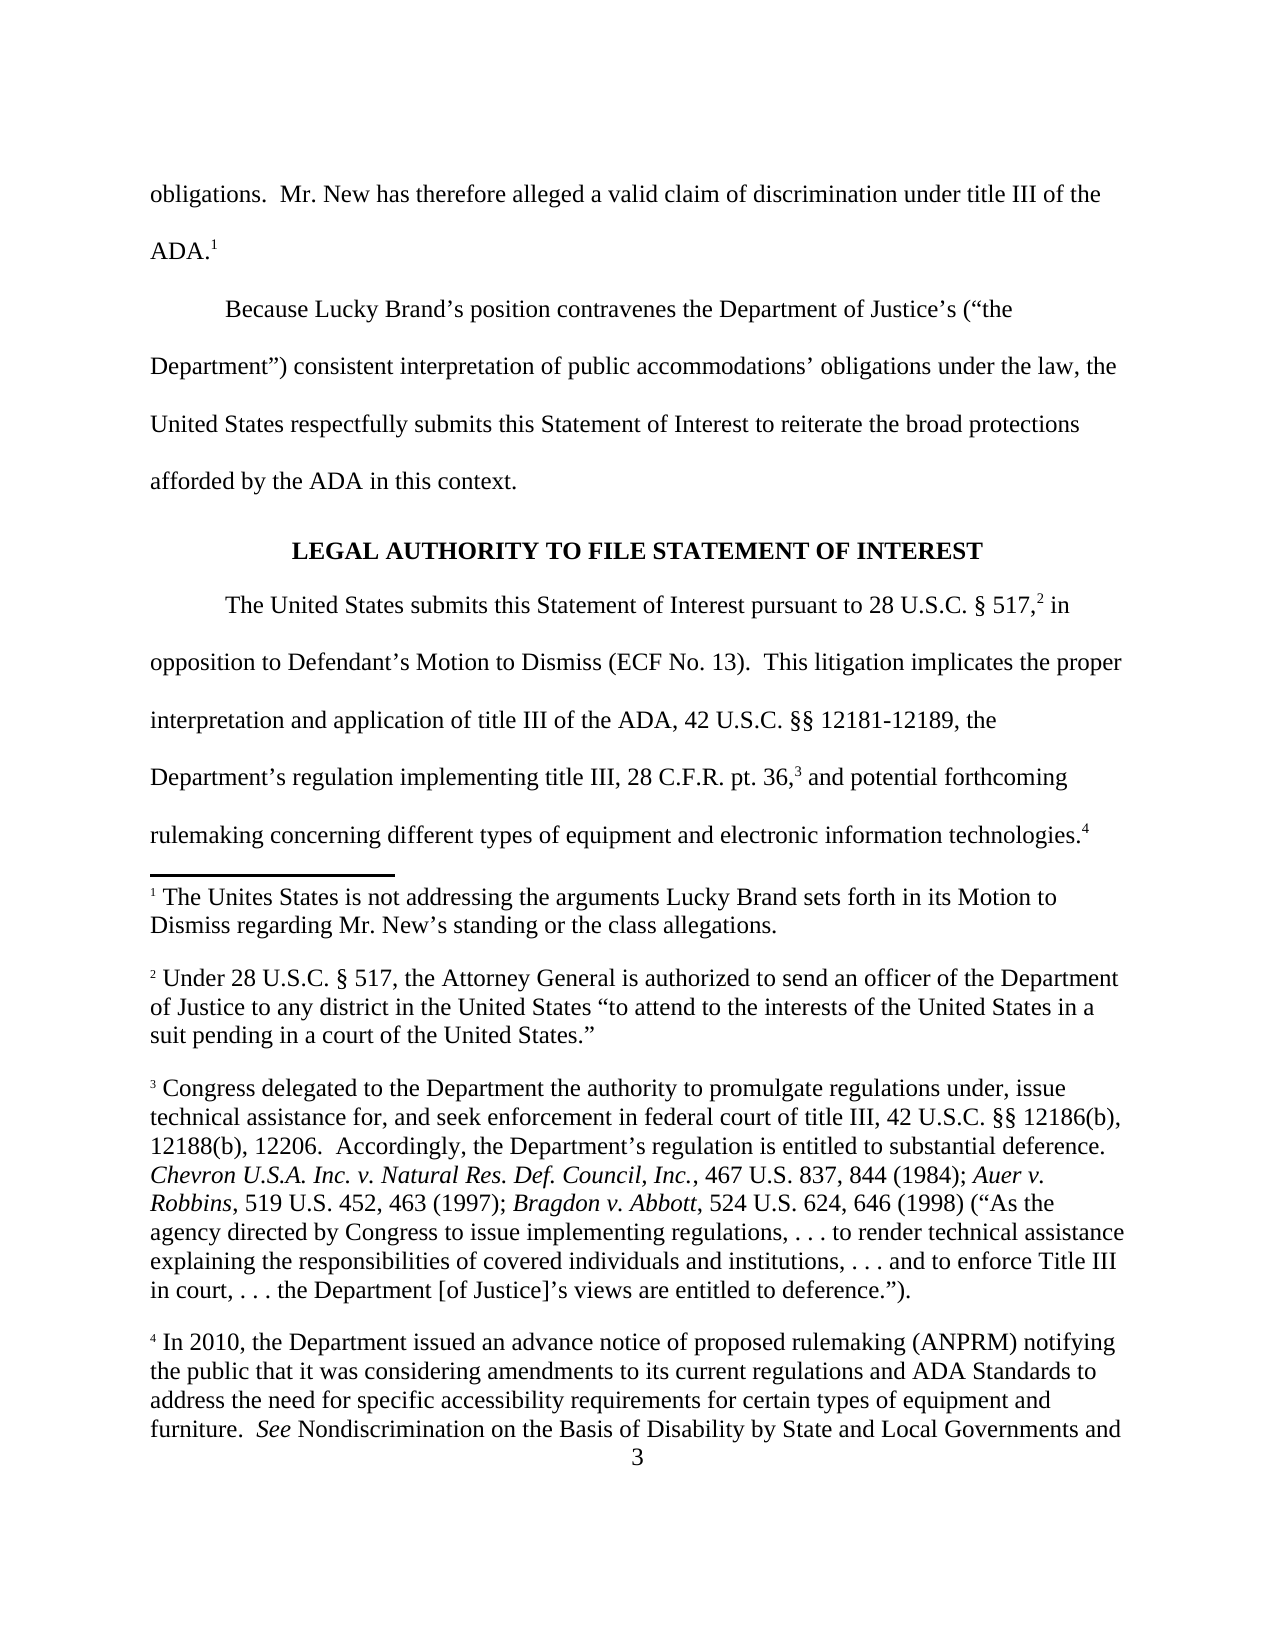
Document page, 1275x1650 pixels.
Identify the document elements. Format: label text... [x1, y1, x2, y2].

text Because Lucky Brand’s position contravenes the Department of Justice’s (“the Department”) consistent interpretation of public accommodations’ obligations under the law, the United States respectfully submits this Statement of Interest to reiterate the broad protections afforded by the ADA in this context. [150, 294, 1125, 495]
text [150, 179, 1125, 265]
text The United States submits this Statement of Interest pursuant to 28 U.S.C. § 517, in opposition to Defendant’s Motion to Dismiss (ECF No. 13). This litigation implicates the proper interpretation and application of title III of the ADA, 42 U.S.C. §§ 12181-12189, the Department’s regulation implementing title III, 28 C.F.R. pt. 36, and potential forthcoming rulemaking concerning different types of equipment and electronic information technologies. The use of these electronic information technologies is becoming increasingly more prevalent by entities covered by the ADA. Therefore, the United States has a strong interest in the resolution of this matter. [150, 590, 1125, 849]
subtitle LEGAL AUTHORITY TO FILE STATEMENT OF INTEREST [150, 536, 1125, 565]
